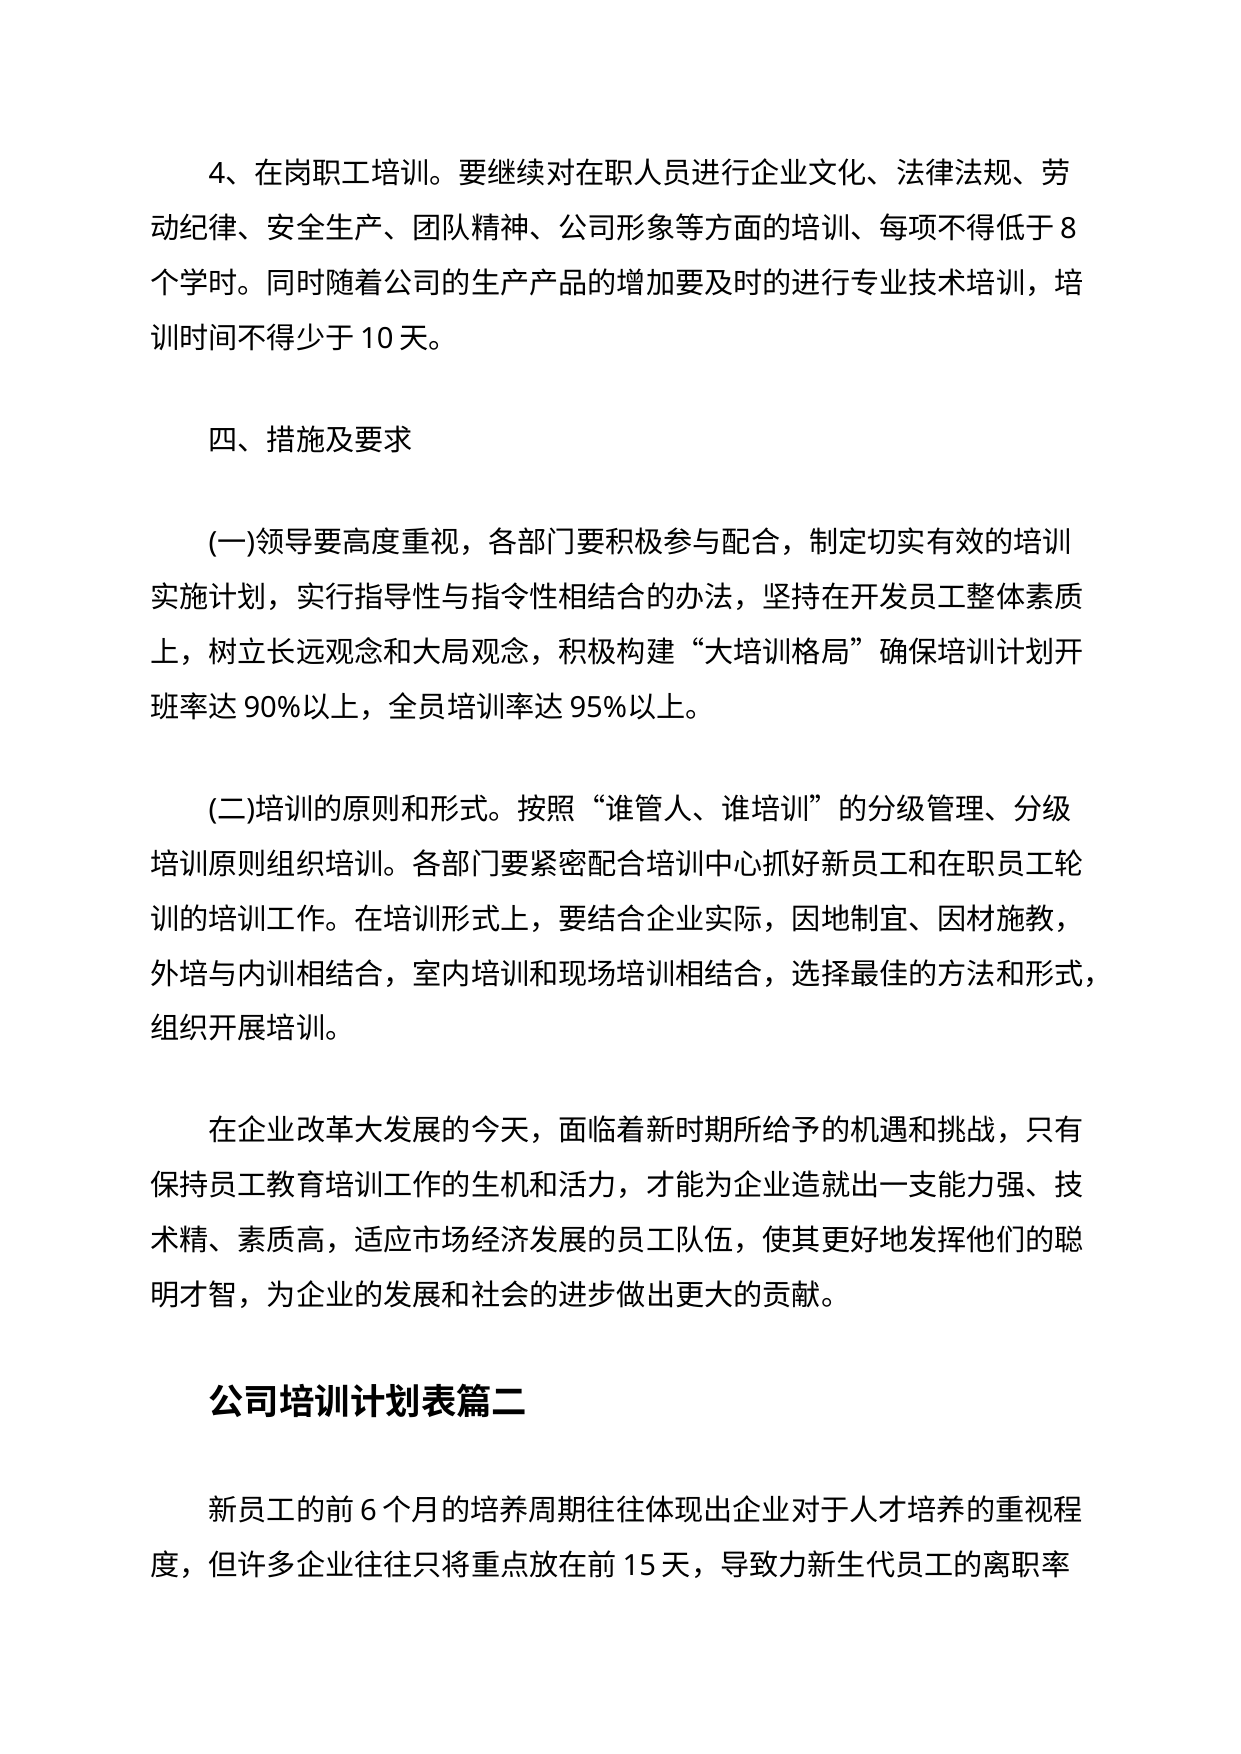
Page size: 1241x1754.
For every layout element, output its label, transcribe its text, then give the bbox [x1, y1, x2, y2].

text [150, 1487, 1090, 1584]
text 在企业改革大发展的今天，面临着新时期所给予的机遇和挑战，只有保持员工教育培训工作的生机和活力，才能为企业造就出一支能力强、技术精、素质高，适应市场经济发展的员工队伍，使其更好地发挥他们的聪明才智，为企业的发展和社会的进步做出更大的贡献。 [150, 1107, 1090, 1314]
text (二)培训的原则和形式。按照“谁管人、谁培训”的分级管理、分级培训原则组织培训。各部门要紧密配合培训中心抓好新员工和在职员工轮训的培训工作。在培训形式上，要结合企业实际，因地制宜、因材施教，外培与内训相结合，室内培训和现场培训相结合，选择最佳的方法和形式，组织开展培训。 [150, 785, 1090, 1047]
text 公司培训计划表篇二 [150, 1373, 1090, 1424]
text (一)领导要高度重视，各部门要积极参与配合，制定切实有效的培训实施计划，实行指导性与指令性相结合的办法，坚持在开发员工整体素质上，树立长远观念和大局观念，积极构建“大培训格局”确保培训计划开班率达90%以上，全员培训率达95%以上。 [150, 519, 1090, 726]
text 四、措施及要求 [150, 417, 1090, 459]
text 4、在岗职工培训。要继续对在职人员进行企业文化、法律法规、劳动纪律、安全生产、团队精神、公司形象等方面的培训、每项不得低于8个学时。同时随着公司的生产产品的增加要及时的进行专业技术培训，培训时间不得少于10天。 [150, 150, 1090, 357]
